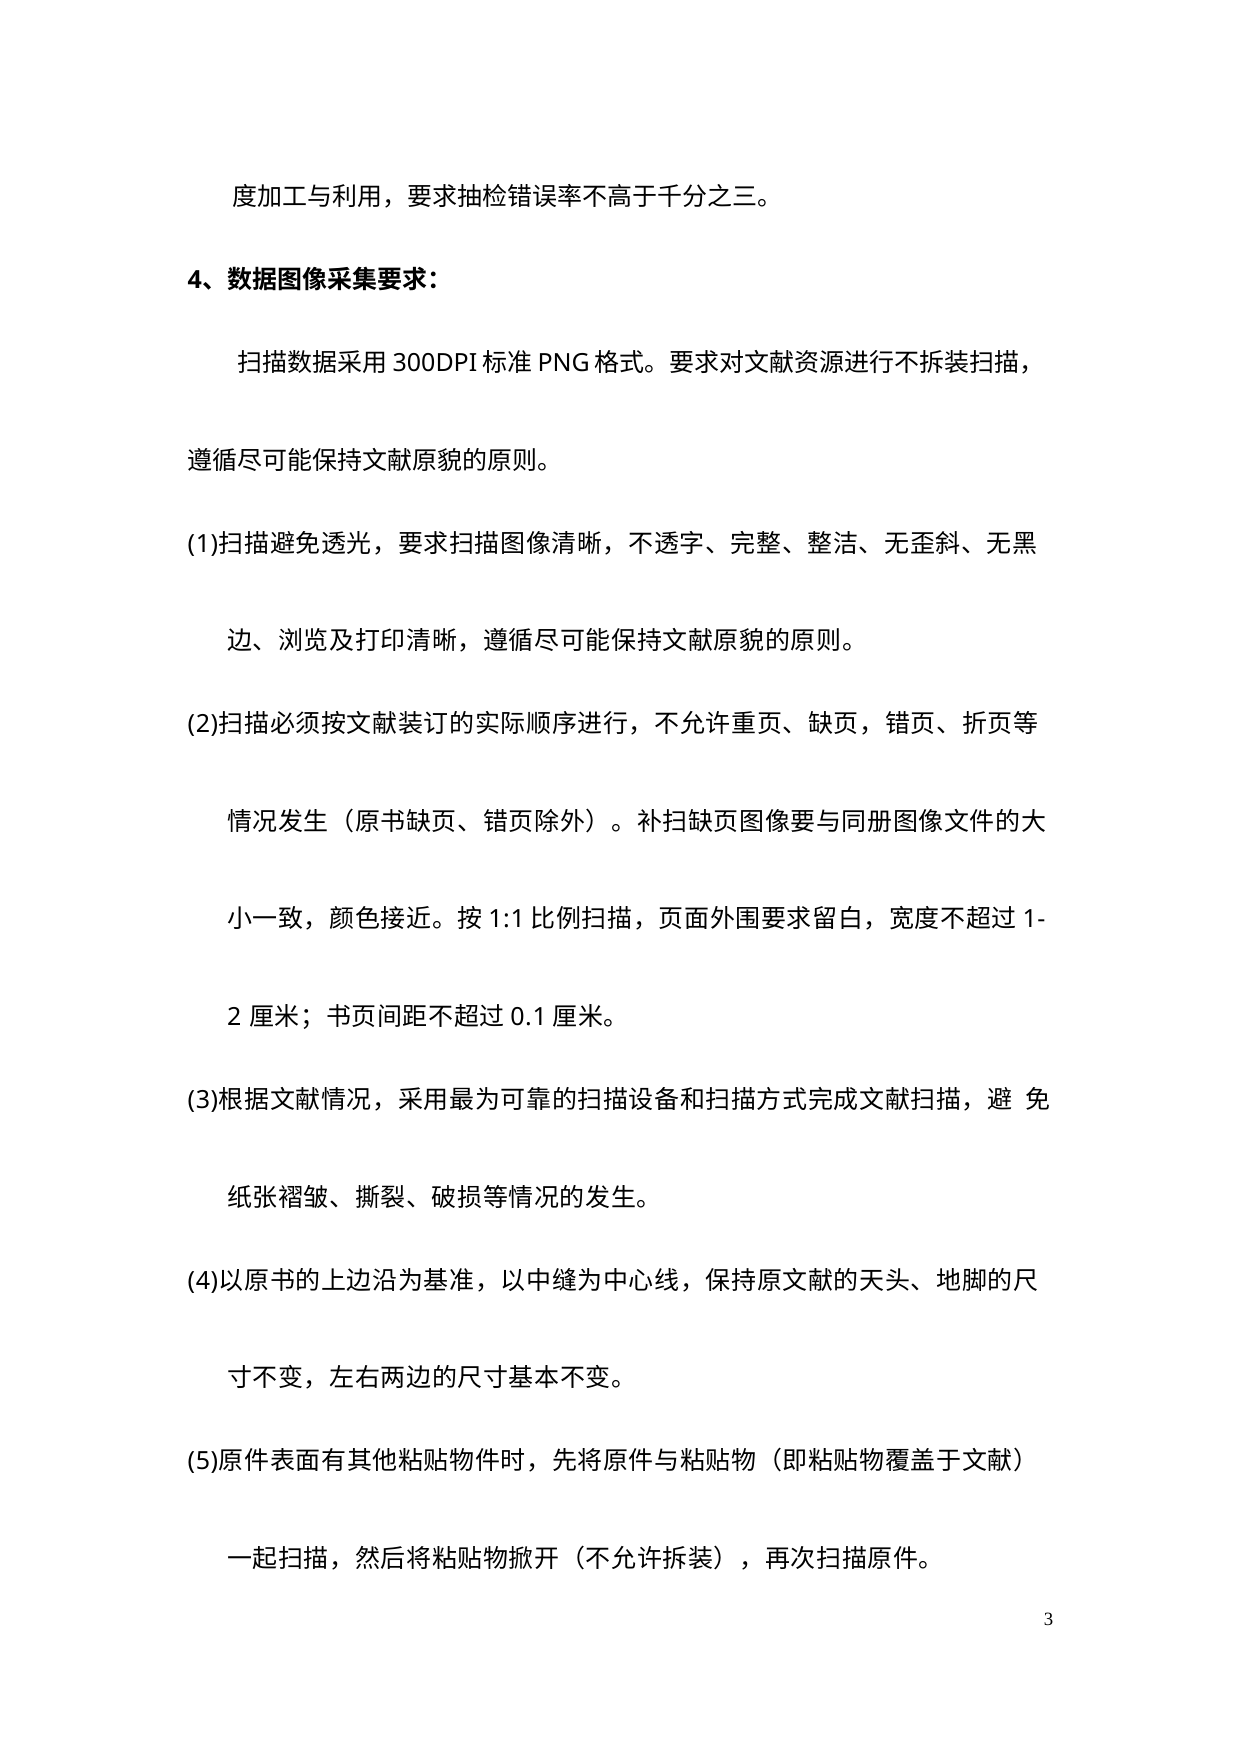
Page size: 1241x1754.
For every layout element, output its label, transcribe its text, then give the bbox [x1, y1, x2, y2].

text 扫描数据采用300DPI标准PNG格式。要求对文献资源进行不拆装扫描，遵循尽可能保持文献原貌的原则。 [187, 328, 1053, 491]
text (5)原件表面有其他粘贴物件时，先将原件与粘贴物（即粘贴物覆盖于文献）一起扫描，然后将粘贴物掀开（不允许拆装），再次扫描原件。 [187, 1426, 1053, 1589]
text (2)扫描必须按文献装订的实际顺序进行，不允许重页、缺页，错页、折页等情况发生（原书缺页、错页除外）。补扫缺页图像要与同册图像文件的大小一致，颜色接近。按1:1比例扫描，页面外围要求留白，宽度不超过1-2 厘米；书页间距不超过0.1厘米。 [187, 689, 1053, 1047]
text (4)以原书的上边沿为基准，以中缝为中心线，保持原文献的天头、地脚的尺寸不变，左右两边的尺寸基本不变。 [187, 1246, 1053, 1408]
text (1)扫描避免透光，要求扫描图像清晰，不透字、完整、整洁、无歪斜、无黑边、浏览及打印清晰，遵循尽可能保持文献原貌的原则。 [187, 509, 1053, 671]
text (3)根据文献情况，采用最为可靠的扫描设备和扫描方式完成文献扫描，避 免纸张褶皱、撕裂、破损等情况的发生。 [187, 1065, 1053, 1228]
text 4、数据图像采集要求： [187, 245, 1053, 310]
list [187, 162, 1053, 227]
